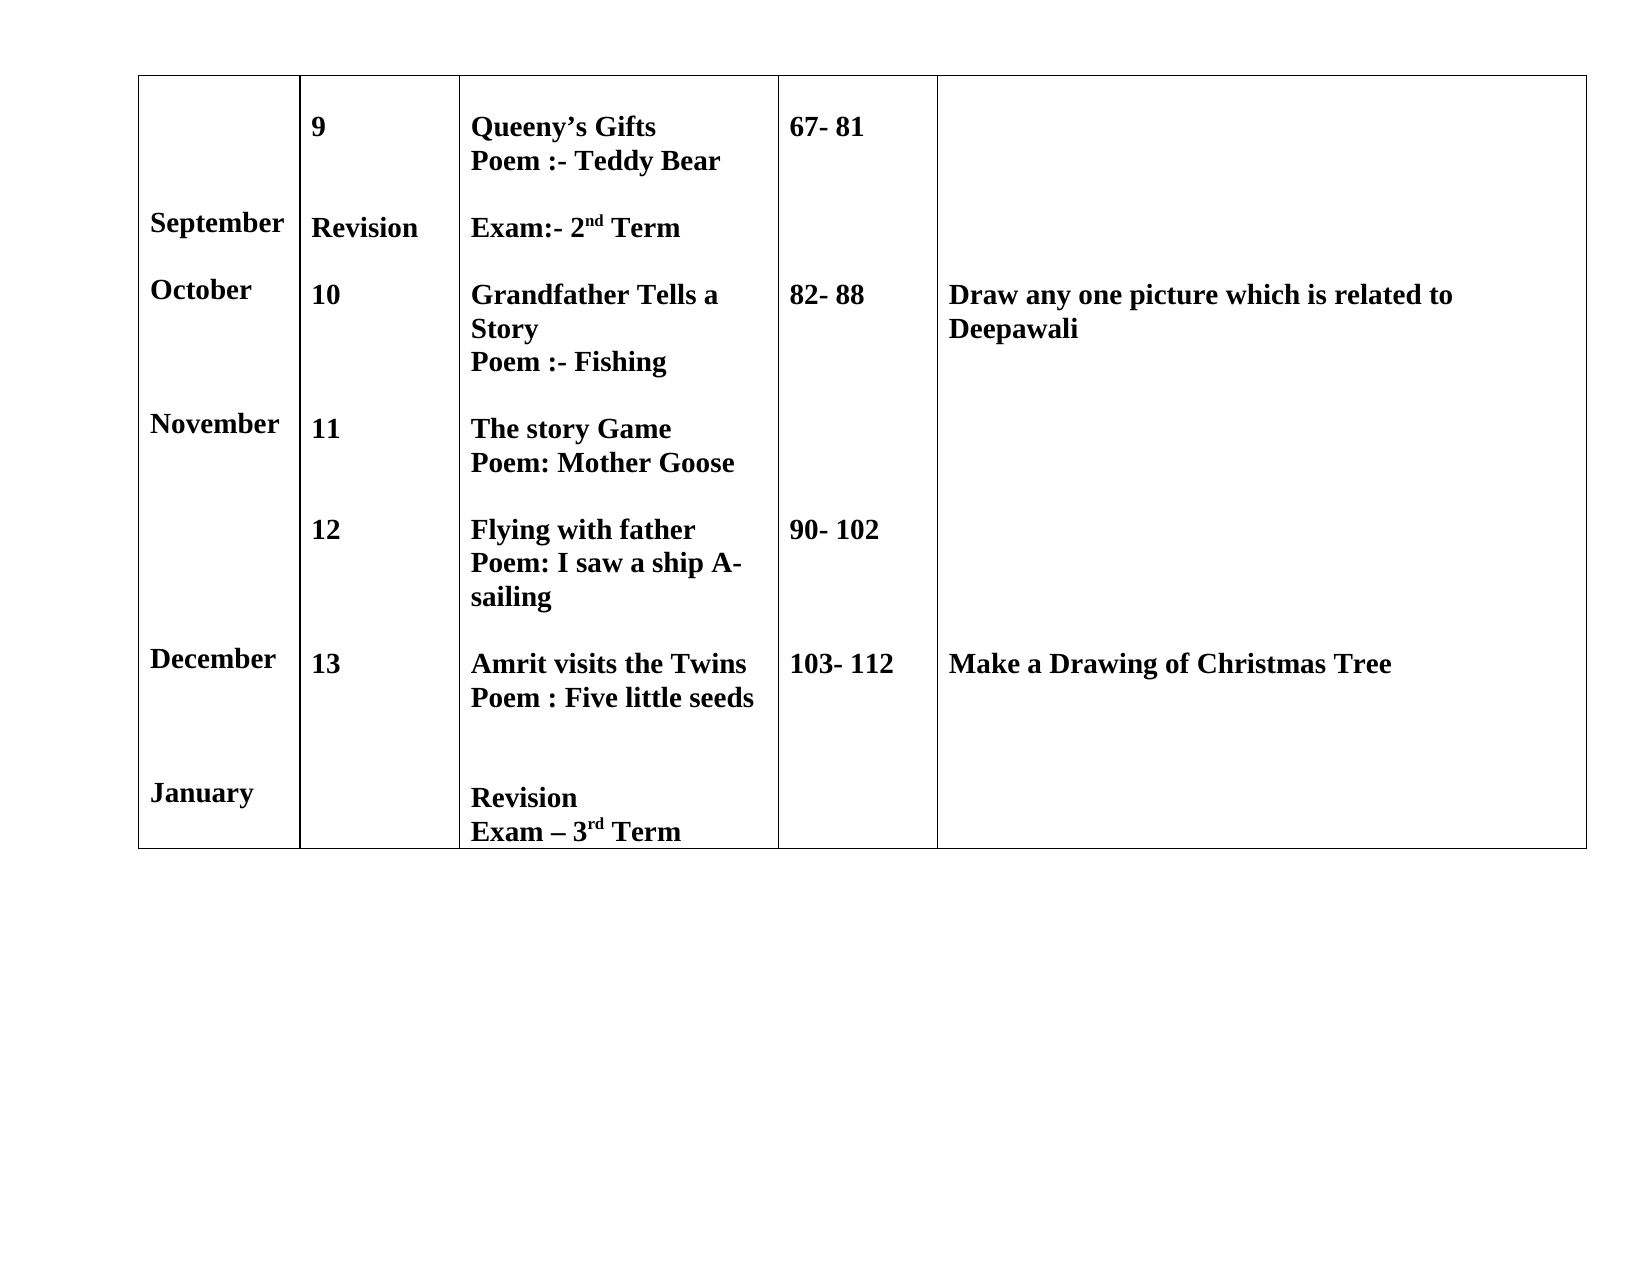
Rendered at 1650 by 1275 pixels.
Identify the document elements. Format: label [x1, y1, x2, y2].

table_header [779, 76, 937, 847]
table_header [301, 76, 459, 847]
table_header [938, 76, 1586, 847]
table_header [460, 76, 778, 847]
table_header [139, 76, 299, 847]
